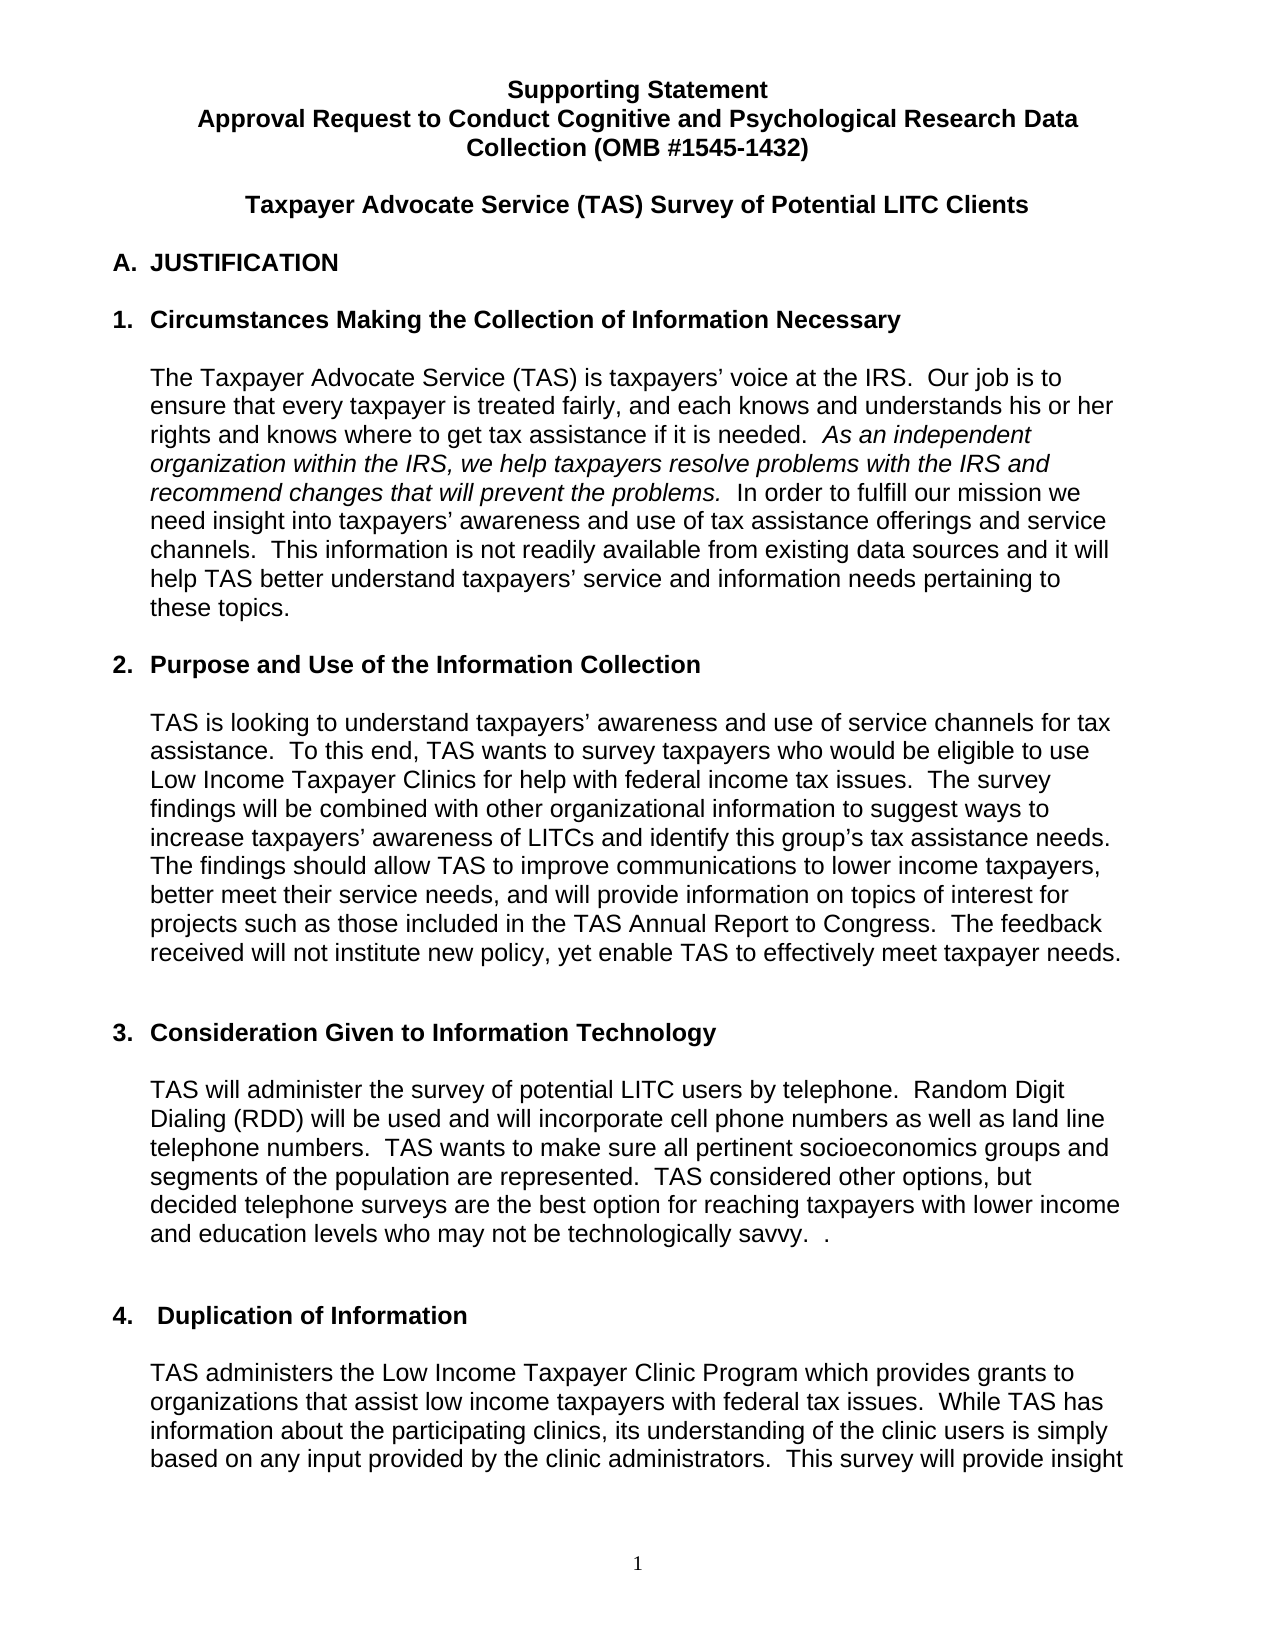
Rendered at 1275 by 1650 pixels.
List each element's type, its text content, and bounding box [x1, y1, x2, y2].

list Consideration Given to Information Technology [112, 1018, 1125, 1047]
list Duplication of Information [112, 1301, 1125, 1329]
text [150, 1358, 1125, 1473]
text TAS will administer the survey of potential LITC users by telephone. Random Digit Dialing (RDD) will be used and will incorporate cell phone numbers as well as land line telephone numbers. TAS wants to make sure all pertinent socioeconomics groups and segments of the population are represented. TAS considered other options, but decided telephone surveys are the best option for reaching taxpayers with lower income and education levels who may not be technologically savvy. . [150, 1076, 1125, 1248]
list Circumstances Making the Collection of Information Necessary [112, 305, 1125, 334]
text TAS is looking to understand taxpayers’ awareness and use of service channels for tax assistance. To this end, TAS wants to survey taxpayers who would be eligible to use Low Income Taxpayer Clinics for help with federal income tax issues. The survey findings will be combined with other organizational information to suggest ways to increase taxpayers’ awareness of LITCs and identify this group’s tax assistance needs. The findings should allow TAS to improve communications to lower income taxpayers, better meet their service needs, and will provide information on topics of interest for projects such as those included in the TAS Annual Report to Congress. The feedback received will not institute new policy, yet enable TAS to effectively meet taxpayer needs. [150, 707, 1125, 966]
list Purpose and Use of the Information Collection [112, 650, 1125, 679]
list JUSTIFICATION [112, 247, 1125, 276]
list The Taxpayer Advocate Service (TAS) is taxpayers’ voice at the IRS. Our job is to ensure that every taxpayer is treated fairly, and each knows and understands his or her rights and knows where to get tax assistance if it is needed. As an independent organization within the IRS, we help taxpayers resolve problems with the IRS and recommend changes that will prevent the problems. In order to fulfill our mission we need insight into taxpayers’ awareness and use of tax assistance offerings and service channels. This information is not readily available from existing data sources and it will help TAS better understand taxpayers’ service and information needs pertaining to these topics. [150, 362, 1125, 621]
